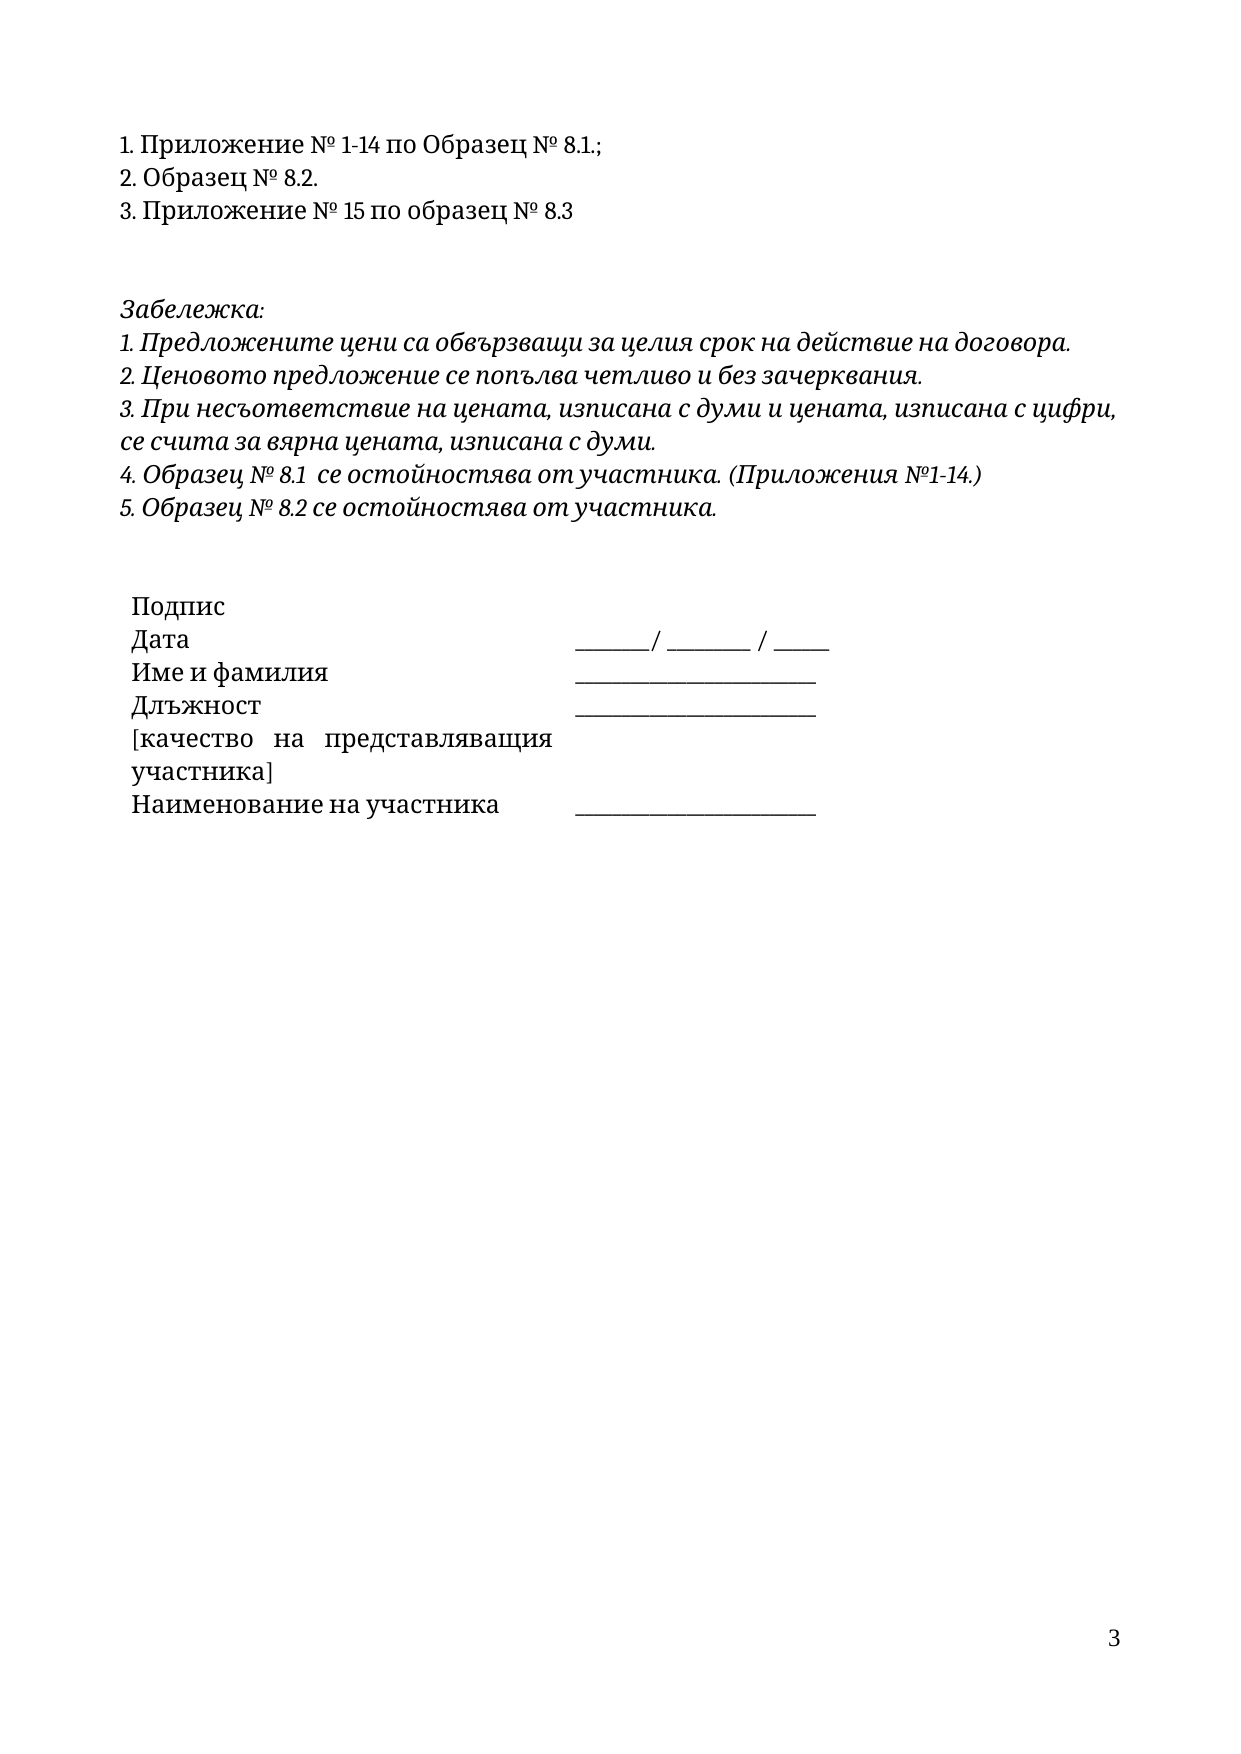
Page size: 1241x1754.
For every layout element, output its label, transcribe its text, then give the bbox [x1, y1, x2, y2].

table_cell Наименование на участника [120, 791, 564, 824]
text Подпис [120, 593, 1120, 622]
text 1. Приложение № 1-14 по Образец № 8.1.; [120, 131, 1120, 159]
table_header ________/ _________ / ______ [564, 626, 1008, 659]
table_cell __________________________ [564, 692, 1008, 791]
table_cell Длъжност [качество на представляващия участника] [120, 692, 564, 791]
text 2. Образец № 8.2. [120, 163, 1120, 192]
table_cell __________________________ [564, 791, 1008, 824]
table_cell __________________________ [564, 659, 1008, 692]
text 5. Образец № 8.2 се остойностява от участника. [120, 494, 1120, 522]
text 3. Приложение № 15 по образец № 8.3 [120, 197, 1120, 225]
text 1. Предложените цени са обвързващи за целия срок на действие на договора. [120, 329, 1120, 357]
text 4. Образец № 8.1 се остойностява от участника. (Приложения №1-14.) [120, 461, 1120, 489]
text 3. При несъответствие на цената, изписана с думи и цената, изписана с цифри, се счита за вярна цената, изписана с думи. [120, 395, 1120, 456]
table_cell Име и фамилия [120, 659, 564, 692]
table_header Дата [120, 626, 564, 659]
text 2. Ценовото предложение се попълва четливо и без зачерквания. [120, 362, 1120, 390]
text Забележка: [120, 296, 1120, 324]
